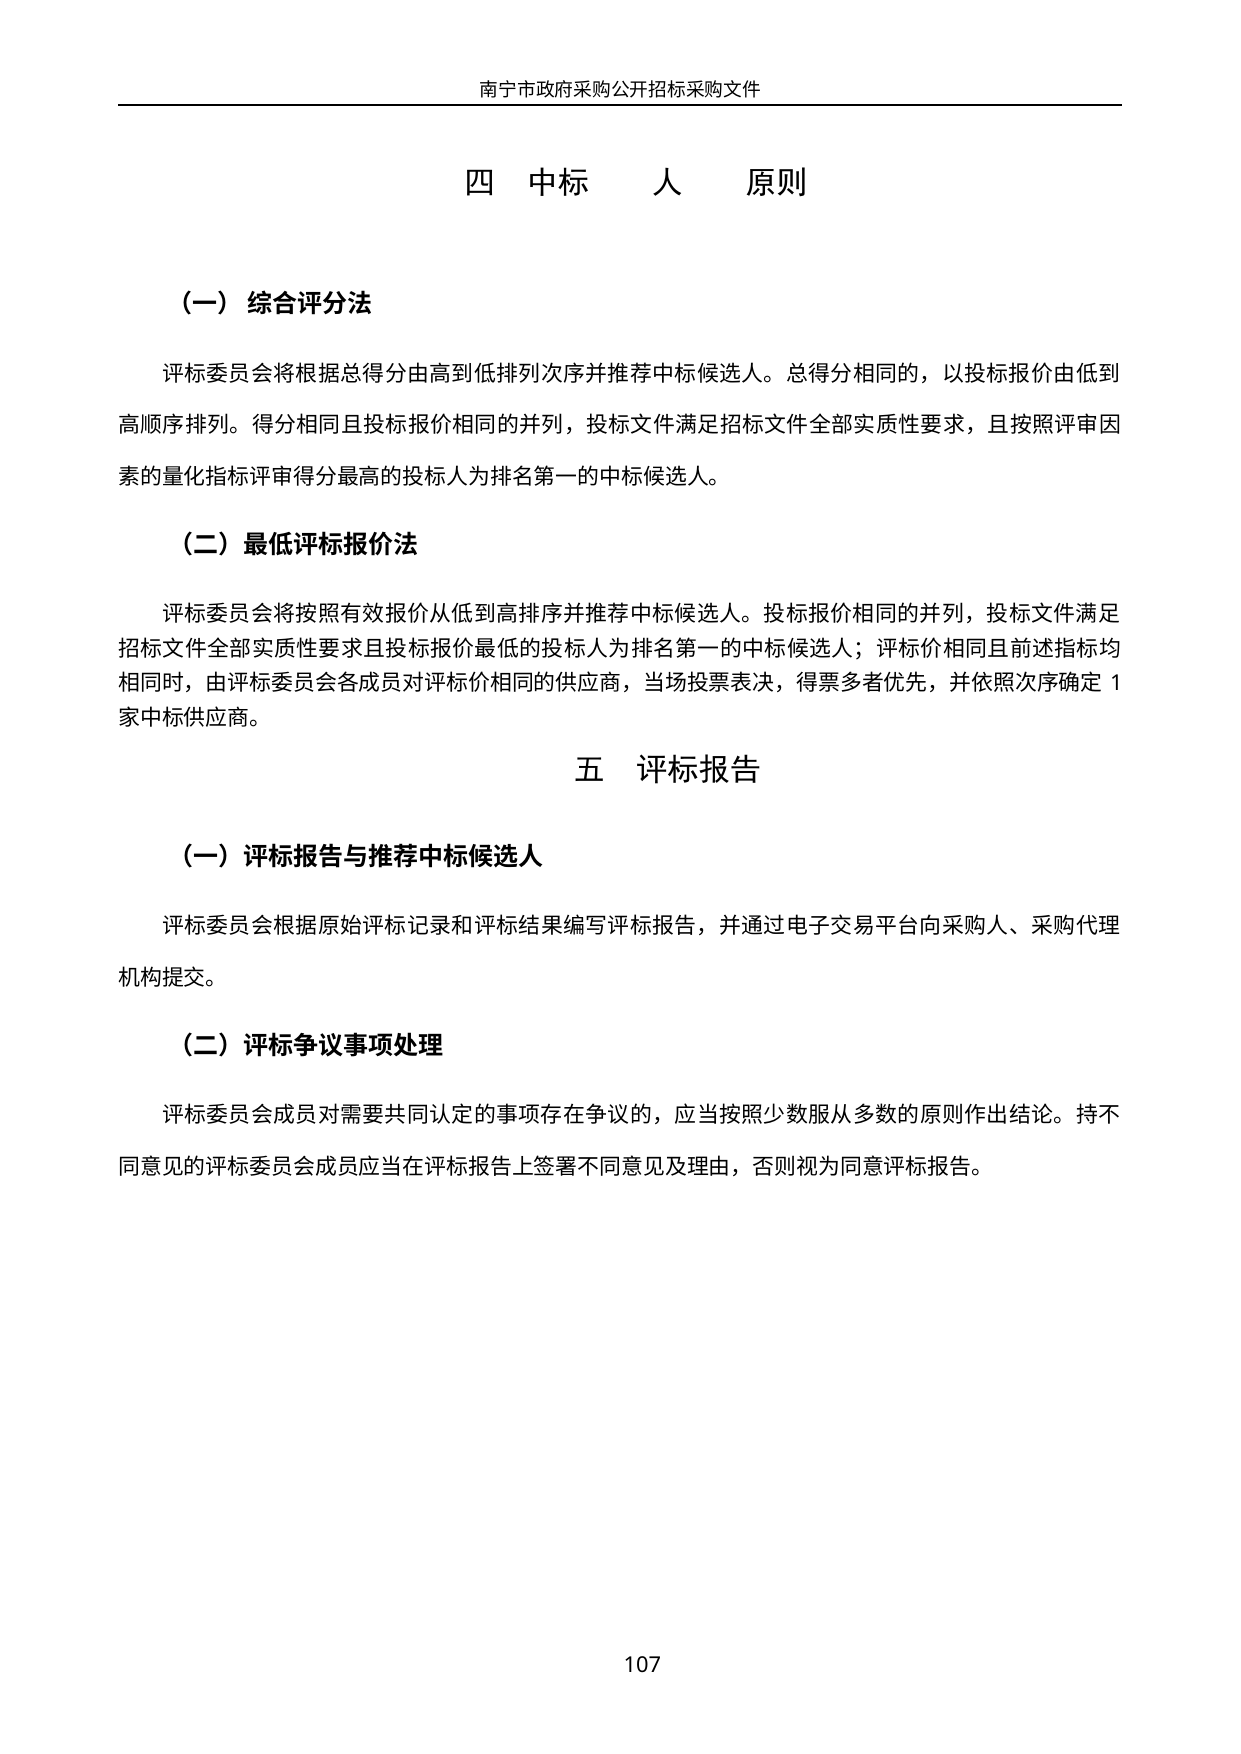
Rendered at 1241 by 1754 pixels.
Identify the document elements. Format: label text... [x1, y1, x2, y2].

subtitle 第四节中标候选人推荐原则 [118, 146, 1122, 214]
text 评标委员会成员对需要共同认定的事项存在争议的，应当按照少数服从多数的原则作出结论。持不同意见的评标委员会成员应当在评标报告上签署不同意见及理由，否则视为同意评标报告。 [118, 1096, 1122, 1182]
text 评标委员会将按照有效报价从低到高排序并推荐中标候选人。投标报价相同的并列，投标文件满足招标文件全部实质性要求且投标报价最低的投标人为排名第一的中标候选人；评标价相同且前述指标均相同时，由评标委员会各成员对评标价相同的供应商，当场投票表决，得票多者优先，并依照次序确定1家中标供应商。 [118, 595, 1122, 733]
text 评标委员会根据原始评标记录和评标结果编写评标报告，并通过电子交易平台向采购人、采购代理机构提交。 [118, 907, 1122, 993]
text 评标委员会将根据总得分由高到低排列次序并推荐中标候选人。总得分相同的，以投标报价由低到高顺序排列。得分相同且投标报价相同的并列，投标文件满足招标文件全部实质性要求，且按照评审因素的量化指标评审得分最高的投标人为排名第一的中标候选人。 [118, 354, 1122, 492]
subtitle 第五节评标报告 [118, 733, 1122, 802]
text （一）评标报告与推荐中标候选人 [118, 820, 1122, 889]
text （二）最低评标报价法 [118, 508, 1122, 577]
text （二）评标争议事项处理 [118, 1009, 1122, 1078]
list 综合评分法 [167, 267, 1122, 336]
